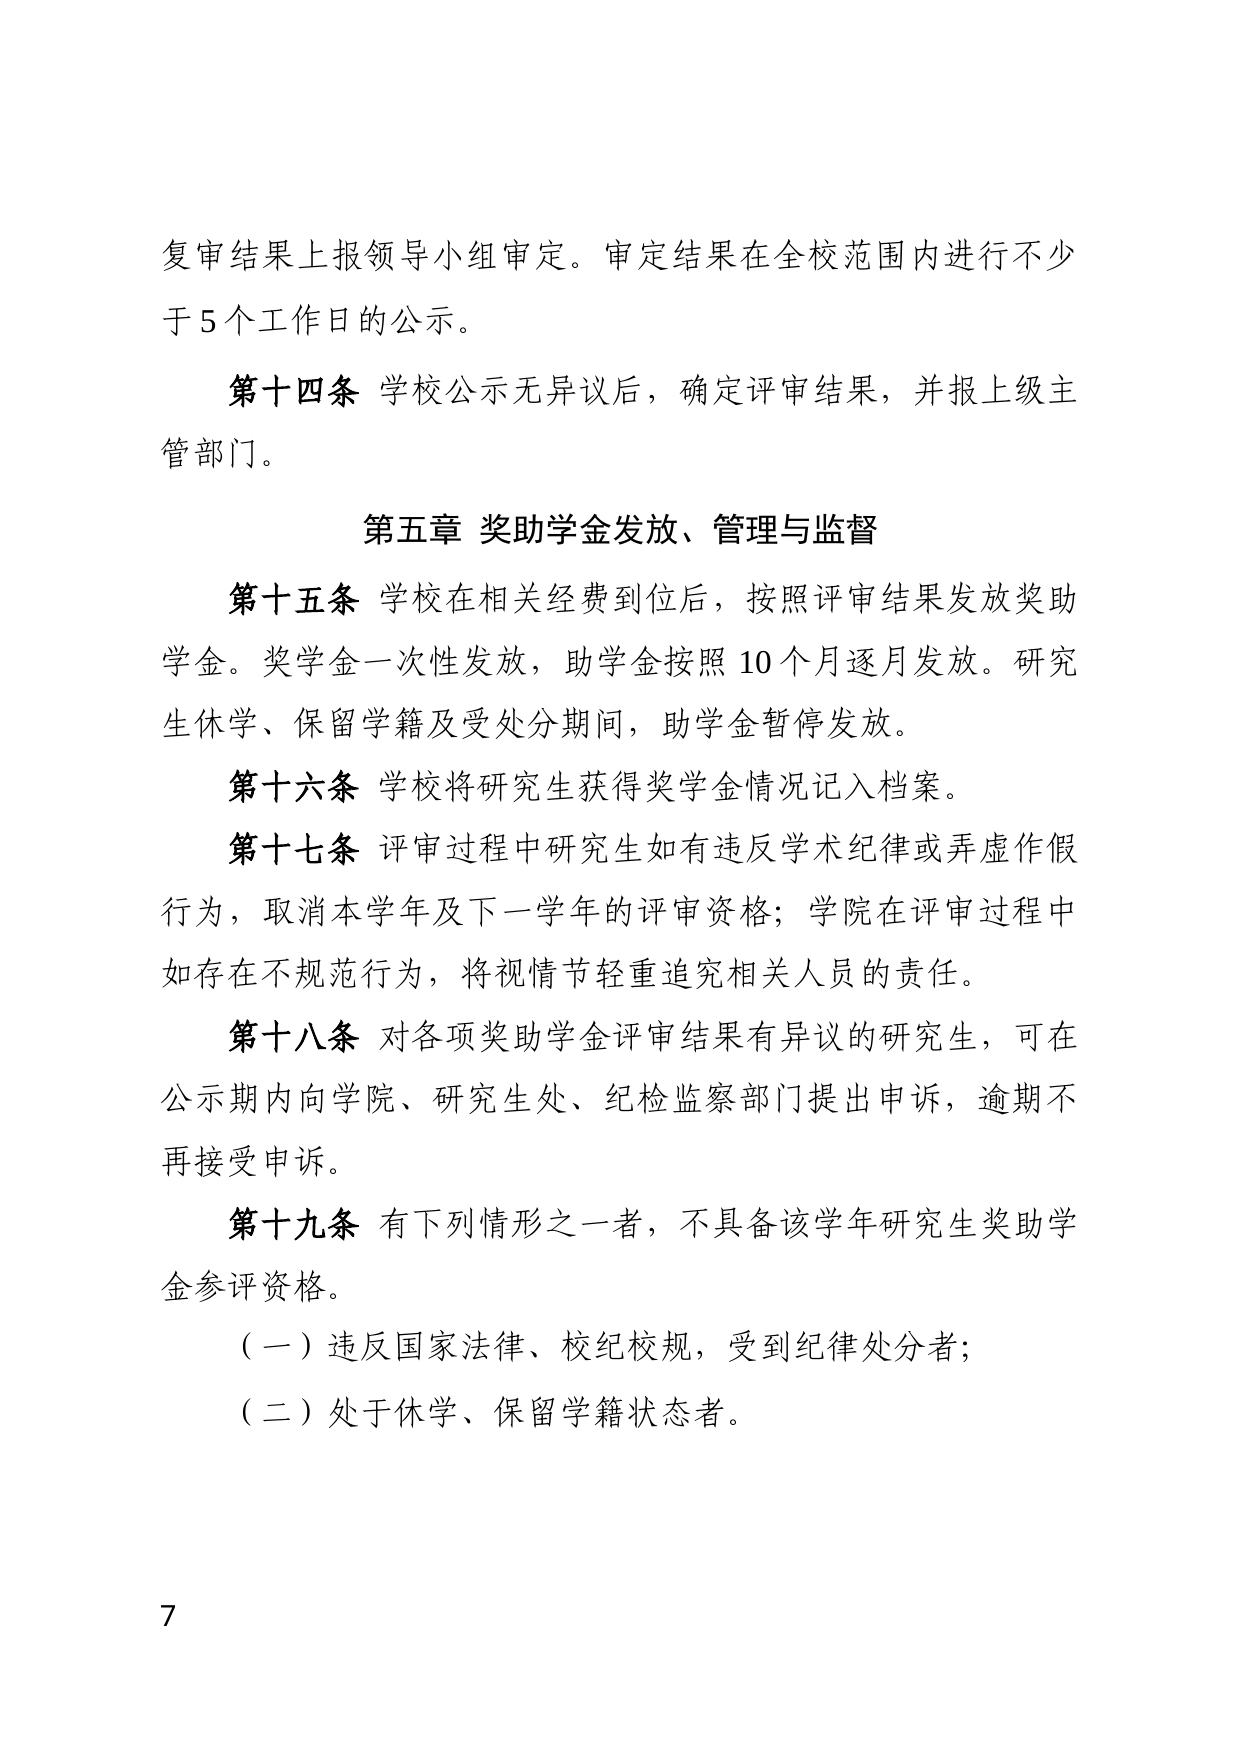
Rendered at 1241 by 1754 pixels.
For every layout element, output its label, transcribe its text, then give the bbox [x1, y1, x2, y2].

list 第五章 奖助学金发放、管理与监督 [159, 494, 1081, 561]
list 第十九条 有下列情形之一者，不具备该学年研究生奖助学金参评资格。 [159, 1186, 1081, 1311]
list 第十四条 学校公示无异议后，确定评审结果，并报上级主管部门。 [159, 353, 1081, 478]
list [159, 220, 1081, 353]
list 第十五条 学校在相关经费到位后，按照评审结果发放奖助学金。奖学金一次性发放，助学金按照10个月逐月发放。研究生休学、保留学籍及受处分期间，助学金暂停发放。 [159, 561, 1081, 748]
list 第十七条 评审过程中研究生如有违反学术纪律或弄虚作假行为，取消本学年及下一学年的评审资格；学院在评审过程中如存在不规范行为，将视情节轻重追究相关人员的责任。 [159, 811, 1081, 998]
list （一）违反国家法律、校纪校规，受到纪律处分者； [159, 1311, 1081, 1377]
list 第十六条 学校将研究生获得奖学金情况记入档案。 [159, 748, 1081, 811]
list 第十八条 对各项奖助学金评审结果有异议的研究生，可在公示期内向学院、研究生处、纪检监察部门提出申诉，逾期不再接受申诉。 [159, 998, 1081, 1186]
list （二）处于休学、保留学籍状态者。 [226, 1377, 1081, 1443]
